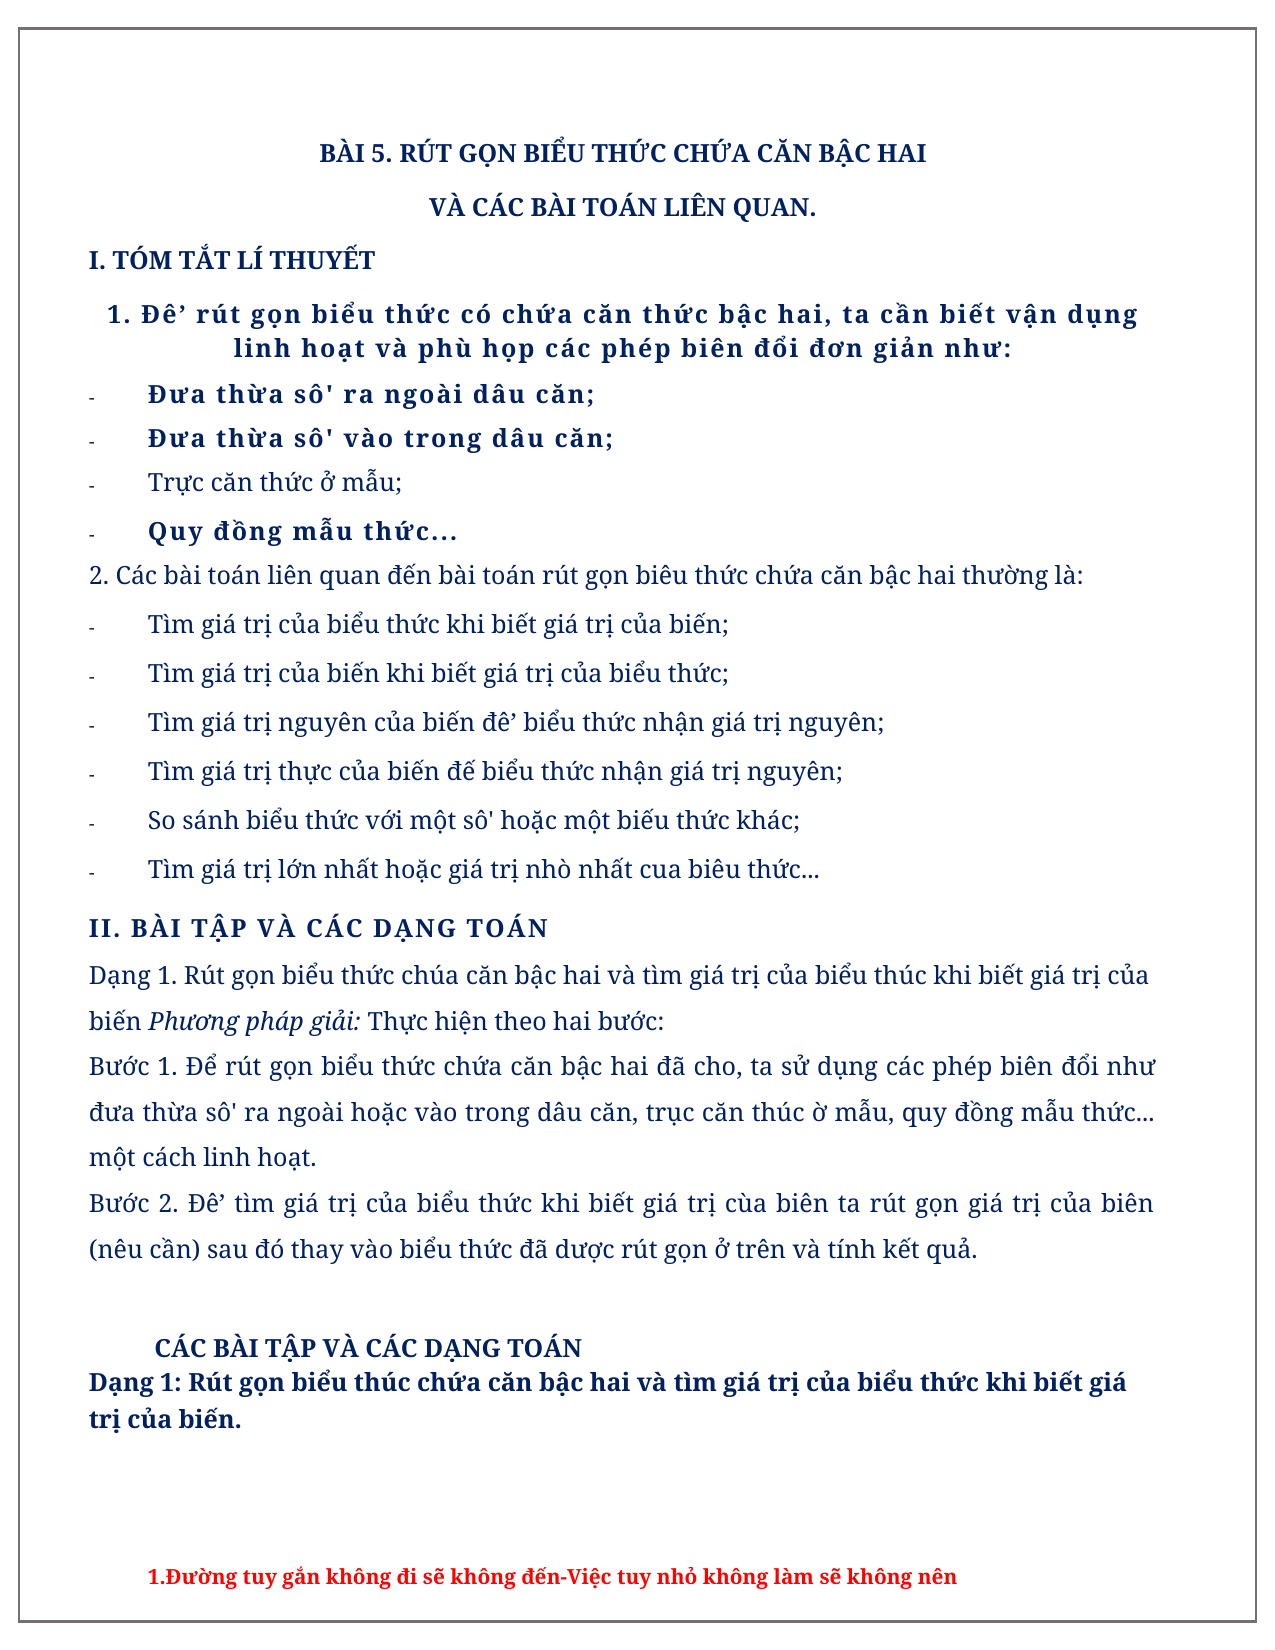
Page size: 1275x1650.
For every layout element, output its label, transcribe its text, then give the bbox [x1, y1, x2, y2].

subtitle 1. Đê’ rút gọn biểu thức có chứa căn thức bậc hai, ta cần biết vận dụng linh hoạt và phù họp các phép biên đổi đơn giản như: [89, 296, 1157, 364]
list Trực căn thức ở mẫu; [89, 465, 1157, 499]
text Bước 1. Để rút gọn biểu thức chứa căn bậc hai đã cho, ta sử dụng các phép biên đổi như đưa thừa sô' ra ngoài hoặc vào trong dâu căn, trục căn thúc ờ mẫu, quy đồng mẫu thức... một cách linh hoạt. [89, 1049, 1157, 1174]
list Tìm giá trị của biểu thức khi biết giá trị của biến; [89, 606, 1157, 641]
text Dạng 1: Rút gọn biểu thúc chứa căn bậc hai và tìm giá trị của biểu thức khi biết giá trị của biến. [89, 1364, 1157, 1435]
text 2. Các bài toán liên quan đến bài toán rút gọn biêu thức chứa căn bậc hai thường là: [89, 557, 1157, 592]
subtitle Đưa thừa sô' ra ngoài dâu căn; [89, 377, 1157, 411]
text Dạng 1. Rút gọn biểu thức chúa căn bậc hai và tìm giá trị của biểu thúc khi biết giá trị của biến Phương pháp giải: Thực hiện theo hai bước: [89, 958, 1157, 1037]
list Tìm giá trị lớn nhất hoặc giá trị nhò nhất cua biêu thức... [89, 851, 1157, 885]
list CÁC BÀI TẬP VÀ CÁC DẠNG TOÁN [89, 1330, 1157, 1364]
list So sánh biểu thức với một sô' hoặc một biếu thức khác; [89, 802, 1157, 836]
text BÀI 5. RÚT GỌN BIỂU THỨC CHỨA CĂN BẬC HAI [89, 136, 1157, 170]
text VÀ CÁC BÀI TOÁN LIÊN QUAN. [89, 189, 1157, 223]
subtitle Đưa thừa sô' vào trong dâu căn; [89, 421, 1157, 455]
text I. TÓM TẮT LÍ THUYẾT [89, 243, 1157, 277]
list Tìm giá trị thực của biến đế biểu thức nhận giá trị nguyên; [89, 753, 1157, 787]
subtitle II. BÀI TẬP VÀ CÁC DẠNG TOÁN [89, 911, 1157, 945]
subtitle Quy đồng mẫu thức... [89, 514, 1157, 548]
list Tìm giá trị của biến khi biết giá trị của biểu thức; [89, 655, 1157, 689]
list Tìm giá trị nguyên của biến đê’ biểu thức nhận giá trị nguyên; [89, 704, 1157, 738]
text Bước 2. Đê’ tìm giá trị của biểu thức khi biết giá trị cùa biên ta rút gọn giá trị của biên (nêu cần) sau đó thay vào biểu thức đã dược rút gọn ở trên và tính kết quả. [89, 1186, 1157, 1265]
